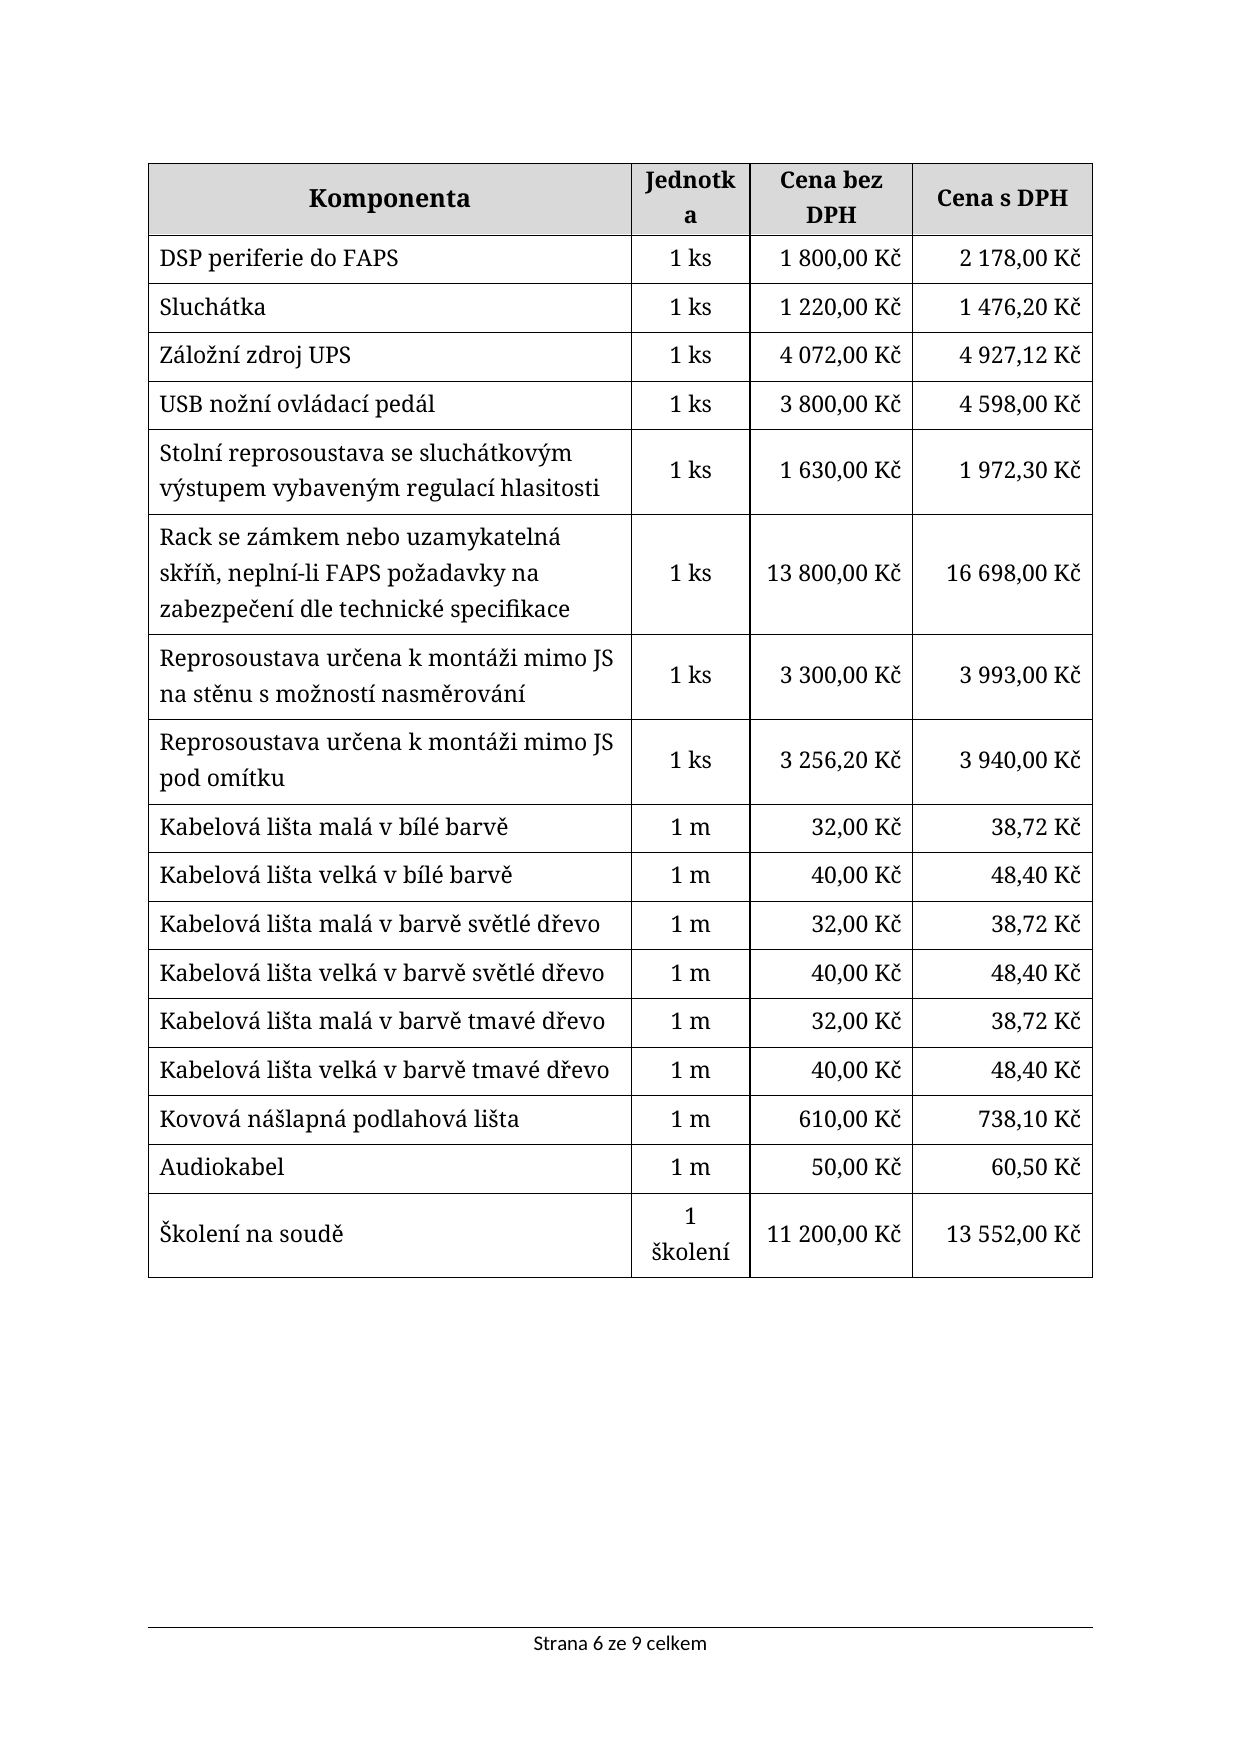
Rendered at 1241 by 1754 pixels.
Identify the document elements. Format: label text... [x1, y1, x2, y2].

table_cell 16 698,00 Kč [913, 515, 1092, 634]
table_cell 1 972,30 Kč [913, 430, 1092, 514]
table_cell 11 200,00 Kč [751, 1194, 912, 1277]
table_cell Školení na soudě [149, 1194, 631, 1277]
table_cell Kabelová lišta malá v barvě světlé dřevo [149, 902, 631, 949]
table_cell 32,00 Kč [751, 805, 912, 852]
table_cell 4 598,00 Kč [913, 382, 1092, 429]
table_cell 38,72 Kč [913, 902, 1092, 949]
table_cell 1 m [632, 805, 749, 852]
table_cell Rack se zámkem nebo uzamykatelná skříň, neplní-li FAPS požadavky na zabezpečení dle technické specifikace [149, 515, 631, 634]
table_cell DSP periferie do FAPS [149, 236, 631, 283]
table_cell 38,72 Kč [913, 999, 1092, 1047]
table_cell 13 800,00 Kč [751, 515, 912, 634]
table_cell Kabelová lišta velká v bílé barvě [149, 853, 631, 901]
table_header Komponenta [149, 164, 631, 234]
table_cell Sluchátka [149, 284, 631, 332]
table_cell 1 ks [632, 635, 749, 719]
table_cell 40,00 Kč [751, 950, 912, 998]
table_cell 60,50 Kč [913, 1145, 1092, 1193]
table_cell 3 993,00 Kč [913, 635, 1092, 719]
table_cell 738,10 Kč [913, 1096, 1092, 1144]
table_cell 3 256,20 Kč [751, 720, 912, 803]
table_cell 1 800,00 Kč [751, 236, 912, 283]
table_cell Audiokabel [149, 1145, 631, 1193]
table_cell 1 ks [632, 430, 749, 514]
table_cell 32,00 Kč [751, 902, 912, 949]
table_cell 50,00 Kč [751, 1145, 912, 1193]
table_cell 32,00 Kč [751, 999, 912, 1047]
table_cell 1 220,00 Kč [751, 284, 912, 332]
table_cell 1 ks [632, 284, 749, 332]
table_cell 1 školení [632, 1194, 749, 1277]
table_cell 1 ks [632, 236, 749, 283]
table_cell 4 927,12 Kč [913, 333, 1092, 381]
table_cell 1 m [632, 950, 749, 998]
table_cell 1 m [632, 1096, 749, 1144]
table_cell 1 m [632, 902, 749, 949]
table_cell 1 ks [632, 333, 749, 381]
table_cell 48,40 Kč [913, 1048, 1092, 1095]
table_cell Kabelová lišta malá v bílé barvě [149, 805, 631, 852]
table_header Cena s DPH [913, 164, 1092, 234]
table_cell 1 m [632, 853, 749, 901]
table_cell 1 ks [632, 515, 749, 634]
table_cell 40,00 Kč [751, 853, 912, 901]
table_cell 1 476,20 Kč [913, 284, 1092, 332]
table_cell Reprosoustava určena k montáži mimo JS na stěnu s možností nasměrování [149, 635, 631, 719]
table_cell 1 630,00 Kč [751, 430, 912, 514]
table_cell 48,40 Kč [913, 950, 1092, 998]
table_cell Kabelová lišta velká v barvě tmavé dřevo [149, 1048, 631, 1095]
table_cell 3 300,00 Kč [751, 635, 912, 719]
table_cell 13 552,00 Kč [913, 1194, 1092, 1277]
table_cell 3 940,00 Kč [913, 720, 1092, 803]
table_cell 4 072,00 Kč [751, 333, 912, 381]
table_cell 3 800,00 Kč [751, 382, 912, 429]
table_cell 38,72 Kč [913, 805, 1092, 852]
table_cell Záložní zdroj UPS [149, 333, 631, 381]
table_cell 1 m [632, 1145, 749, 1193]
table_cell 1 m [632, 999, 749, 1047]
table_cell Stolní reprosoustava se sluchátkovým výstupem vybaveným regulací hlasitosti [149, 430, 631, 514]
table_cell 40,00 Kč [751, 1048, 912, 1095]
table_cell Reprosoustava určena k montáži mimo JS pod omítku [149, 720, 631, 803]
table_cell 1 ks [632, 720, 749, 803]
table_cell 1 ks [632, 382, 749, 429]
table_cell Kabelová lišta velká v barvě světlé dřevo [149, 950, 631, 998]
table_cell 610,00 Kč [751, 1096, 912, 1144]
table_cell 1 m [632, 1048, 749, 1095]
table_cell 2 178,00 Kč [913, 236, 1092, 283]
table_header Jednotka [632, 164, 749, 234]
table_cell Kabelová lišta malá v barvě tmavé dřevo [149, 999, 631, 1047]
table_cell 48,40 Kč [913, 853, 1092, 901]
table_cell Kovová nášlapná podlahová lišta [149, 1096, 631, 1144]
table_header Cena bez DPH [751, 164, 912, 234]
table_cell USB nožní ovládací pedál [149, 382, 631, 429]
